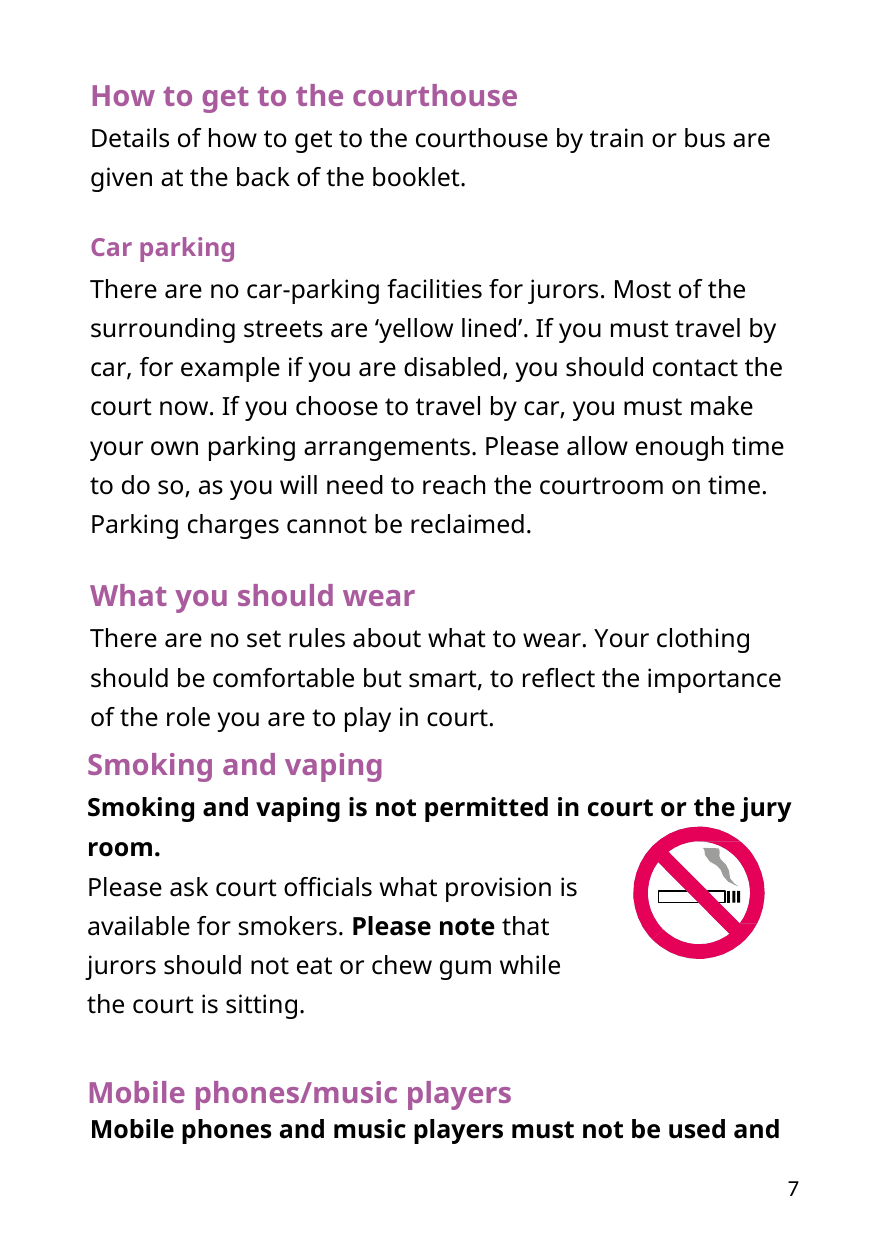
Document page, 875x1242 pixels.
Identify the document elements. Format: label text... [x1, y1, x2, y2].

subtitle What you should wear [90, 575, 801, 615]
text There are no set rules about what to wear. Your clothing should be comfortable but smart, to reflect the importance of the role you are to play in court. [90, 621, 794, 733]
subtitle Car parking [90, 230, 794, 264]
text There are no car-parking facilities for jurors. Most of the surrounding streets are ‘yellow lined’. If you must travel by car, for example if you are disabled, you should contact the court now. If you choose to travel by car, you must make your own parking arrangements. Please allow enough time to do so, as you will need to reach the courtroom on time. Parking charges cannot be reclaimed. [90, 271, 794, 541]
text Smoking and vaping is not permitted in court or the jury room. [87, 790, 801, 863]
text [89, 1112, 788, 1146]
subtitle Smoking and vaping [87, 744, 801, 784]
text Please ask court officials what provision is available for smokers. Please note that jurors should not eat or chew gum while the court is sitting. [87, 869, 592, 1021]
text Details of how to get to the courthouse by train or bus are given at the back of the booklet. [90, 121, 794, 194]
subtitle Mobile phones/music players [87, 1072, 801, 1112]
subtitle How to get to the courthouse [90, 75, 801, 115]
